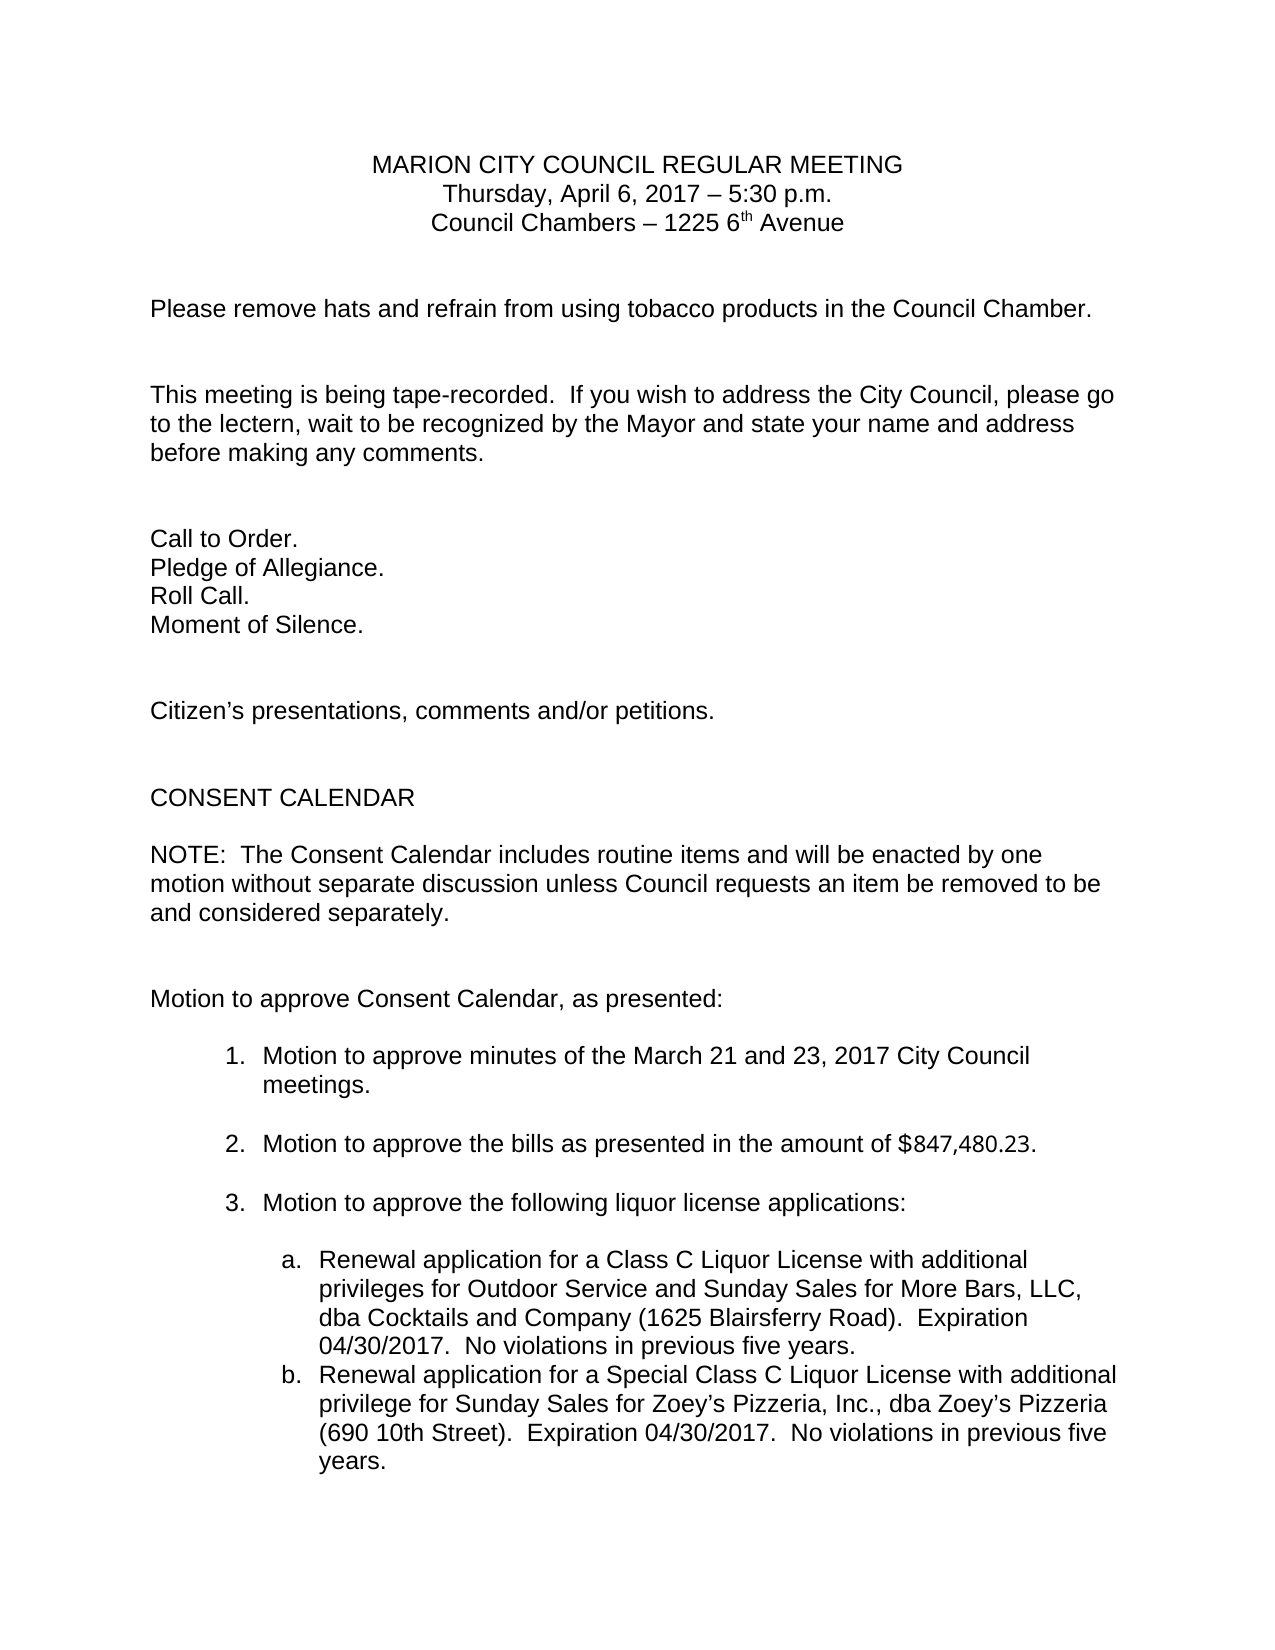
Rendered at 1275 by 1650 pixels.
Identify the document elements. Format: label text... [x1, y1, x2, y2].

title Motion to approve minutes of the March 21 and 23, 2017 City Council meetings. [225, 1041, 1125, 1127]
text Moment of Silence. [150, 610, 1125, 639]
title Motion to approve the following liquor license applications: [225, 1187, 1125, 1245]
text Council Chambers – 1225 6th Avenue [150, 207, 1125, 236]
title Motion to approve the bills as presented in the amount of $847,480.23. [225, 1127, 1125, 1187]
list Renewal application for a Special Class C Liquor License with additional privilege for Sunday Sales for Zoey’s Pizzeria, Inc., dba Zoey’s Pizzeria (690 10th Street). Expiration 04/30/2017. No violations in previous five years. [281, 1360, 1125, 1532]
text Motion to approve Consent Calendar, as presented: [150, 984, 1125, 1041]
text Citizen’s presentations, comments and/or petitions. [150, 696, 1125, 725]
text Please remove hats and refrain from using tobacco products in the Council Chamber. [150, 294, 1125, 322]
list Renewal application for a Class C Liquor License with additional privileges for Outdoor Service and Sunday Sales for More Bars, LLC, dba Cocktails and Company (1625 Blairsferry Road). Expiration 04/30/2017. No violations in previous five years. [281, 1245, 1125, 1360]
text Pledge of Allegiance. [150, 552, 1125, 581]
text This meeting is being tape-recorded. If you wish to address the City Council, please go to the lectern, wait to be recognized by the Mayor and state your name and address before making any comments. [150, 380, 1125, 466]
text NOTE: The Consent Calendar includes routine items and will be enacted by one motion without separate discussion unless Council requests an item be removed to be and considered separately. [150, 840, 1125, 926]
text Call to Order. [150, 524, 1125, 552]
text Thursday, April 6, 2017 – 5:30 p.m. [150, 179, 1125, 207]
text Roll Call. [150, 581, 1125, 610]
text MARION CITY COUNCIL REGULAR MEETING [150, 150, 1125, 179]
text CONSENT CALENDAR [150, 782, 1125, 811]
